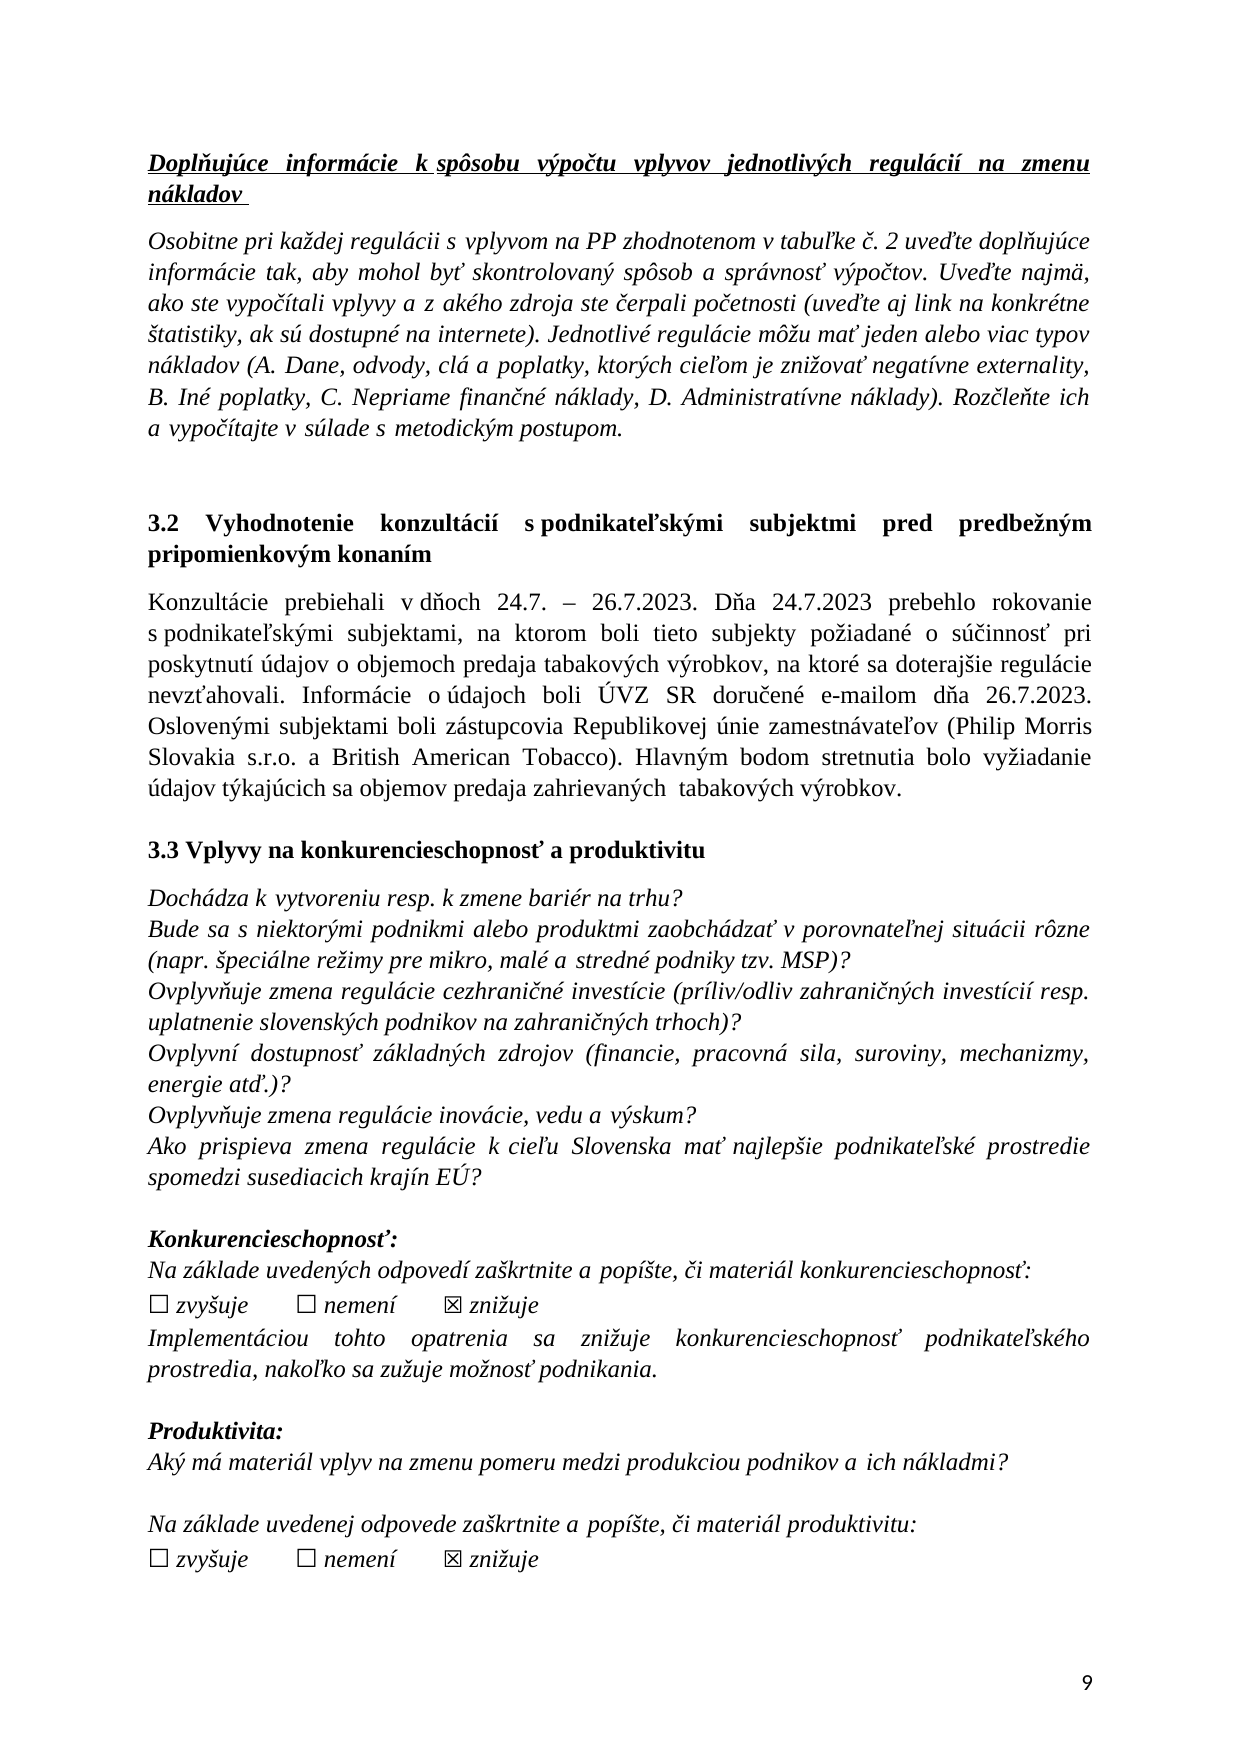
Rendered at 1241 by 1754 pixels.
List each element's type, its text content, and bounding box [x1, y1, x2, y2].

text Produktivita: [148, 1416, 1093, 1445]
text Ovplyvňuje zmena regulácie inovácie, vedu a výskum? [148, 1100, 1093, 1129]
text Ovplyvní dostupnosť základných zdrojov (financie, pracovná sila, suroviny, mechanizmy, energie atď.)? [148, 1038, 1093, 1098]
text Ovplyvňuje zmena regulácie cezhraničné investície (príliv/odliv zahraničných investícií resp. uplatnenie slovenských podnikov na zahraničných trhoch)? [148, 976, 1093, 1036]
text Konkurencieschopnosť: [148, 1224, 1093, 1253]
text zvyšuje nemení znižuje [148, 1286, 1093, 1320]
text Ako prispieva zmena regulácie k cieľu Slovenska mať najlepšie podnikateľské prostredie spomedzi susediacich krajín EÚ? [148, 1131, 1093, 1191]
text Implementáciou tohto opatrenia sa znižuje konkurencieschopnosť podnikateľského prostredia, nakoľko sa zužuje možnosť podnikania. [148, 1323, 1093, 1383]
text 3.2 Vyhodnotenie konzultácií s podnikateľskými subjektmi pred predbežným pripomienkovým konaním [148, 508, 1093, 568]
text Konzultácie prebiehali v dňoch 24.7. – 26.7.2023. Dňa 24.7.2023 prebehlo rokovanie s podnikateľskými subjektami, na ktorom boli tieto subjekty požiadané o súčinnosť pri poskytnutí údajov o objemoch predaja tabakových výrobkov, na ktoré sa doterajšie regulácie nevzťahovali. Informácie o údajoch boli ÚVZ SR doručené e-mailom dňa 26.7.2023. Oslovenými subjektami boli zástupcovia Republikovej únie zamestnávateľov (Philip Morris Slovakia s.r.o. a British American Tobacco). Hlavným bodom stretnutia bolo vyžiadanie údajov týkajúcich sa objemov predaja zahrievaných tabakových výrobkov. [148, 587, 1093, 802]
text Na základe uvedených odpovedí zaškrtnite a popíšte, či materiál konkurencieschopnosť: [148, 1255, 1093, 1284]
text Na základe uvedenej odpovede zaškrtnite a popíšte, či materiál produktivitu: [148, 1509, 1093, 1538]
text 3.3 Vplyvy na konkurencieschopnosť a produktivitu [148, 835, 1093, 864]
text Aký má materiál vplyv na zmenu pomeru medzi produkciou podnikov a ich nákladmi? [148, 1447, 1093, 1476]
text Bude sa s niektorými podnikmi alebo produktmi zaobchádzať v porovnateľnej situácii rôzne (napr. špeciálne režimy pre mikro, malé a stredné podniky tzv. MSP)? [148, 914, 1093, 974]
text Doplňujúce informácie k spôsobu výpočtu vplyvov jednotlivých regulácií na zmenu nákladov [148, 148, 1093, 207]
text Dochádza k vytvoreniu resp. k zmene bariér na trhu? [148, 883, 1093, 912]
text zvyšuje nemení znižuje [148, 1540, 1093, 1574]
text Osobitne pri každej regulácii s vplyvom na PP zhodnotenom v tabuľke č. 2 uveďte doplňujúce informácie tak, aby mohol byť skontrolovaný spôsob a správnosť výpočtov. Uveďte najmä, ako ste vypočítali vplyvy a z akého zdroja ste čerpali početnosti (uveďte aj link na konkrétne štatistiky, ak sú dostupné na internete). Jednotlivé regulácie môžu mať jeden alebo viac typov nákladov (A. Dane, odvody, clá a poplatky, ktorých cieľom je znižovať negatívne externality, B. Iné poplatky, C. Nepriame finančné náklady, D. Administratívne náklady). Rozčleňte ich a vypočítajte v súlade s metodickým postupom. [148, 226, 1093, 441]
